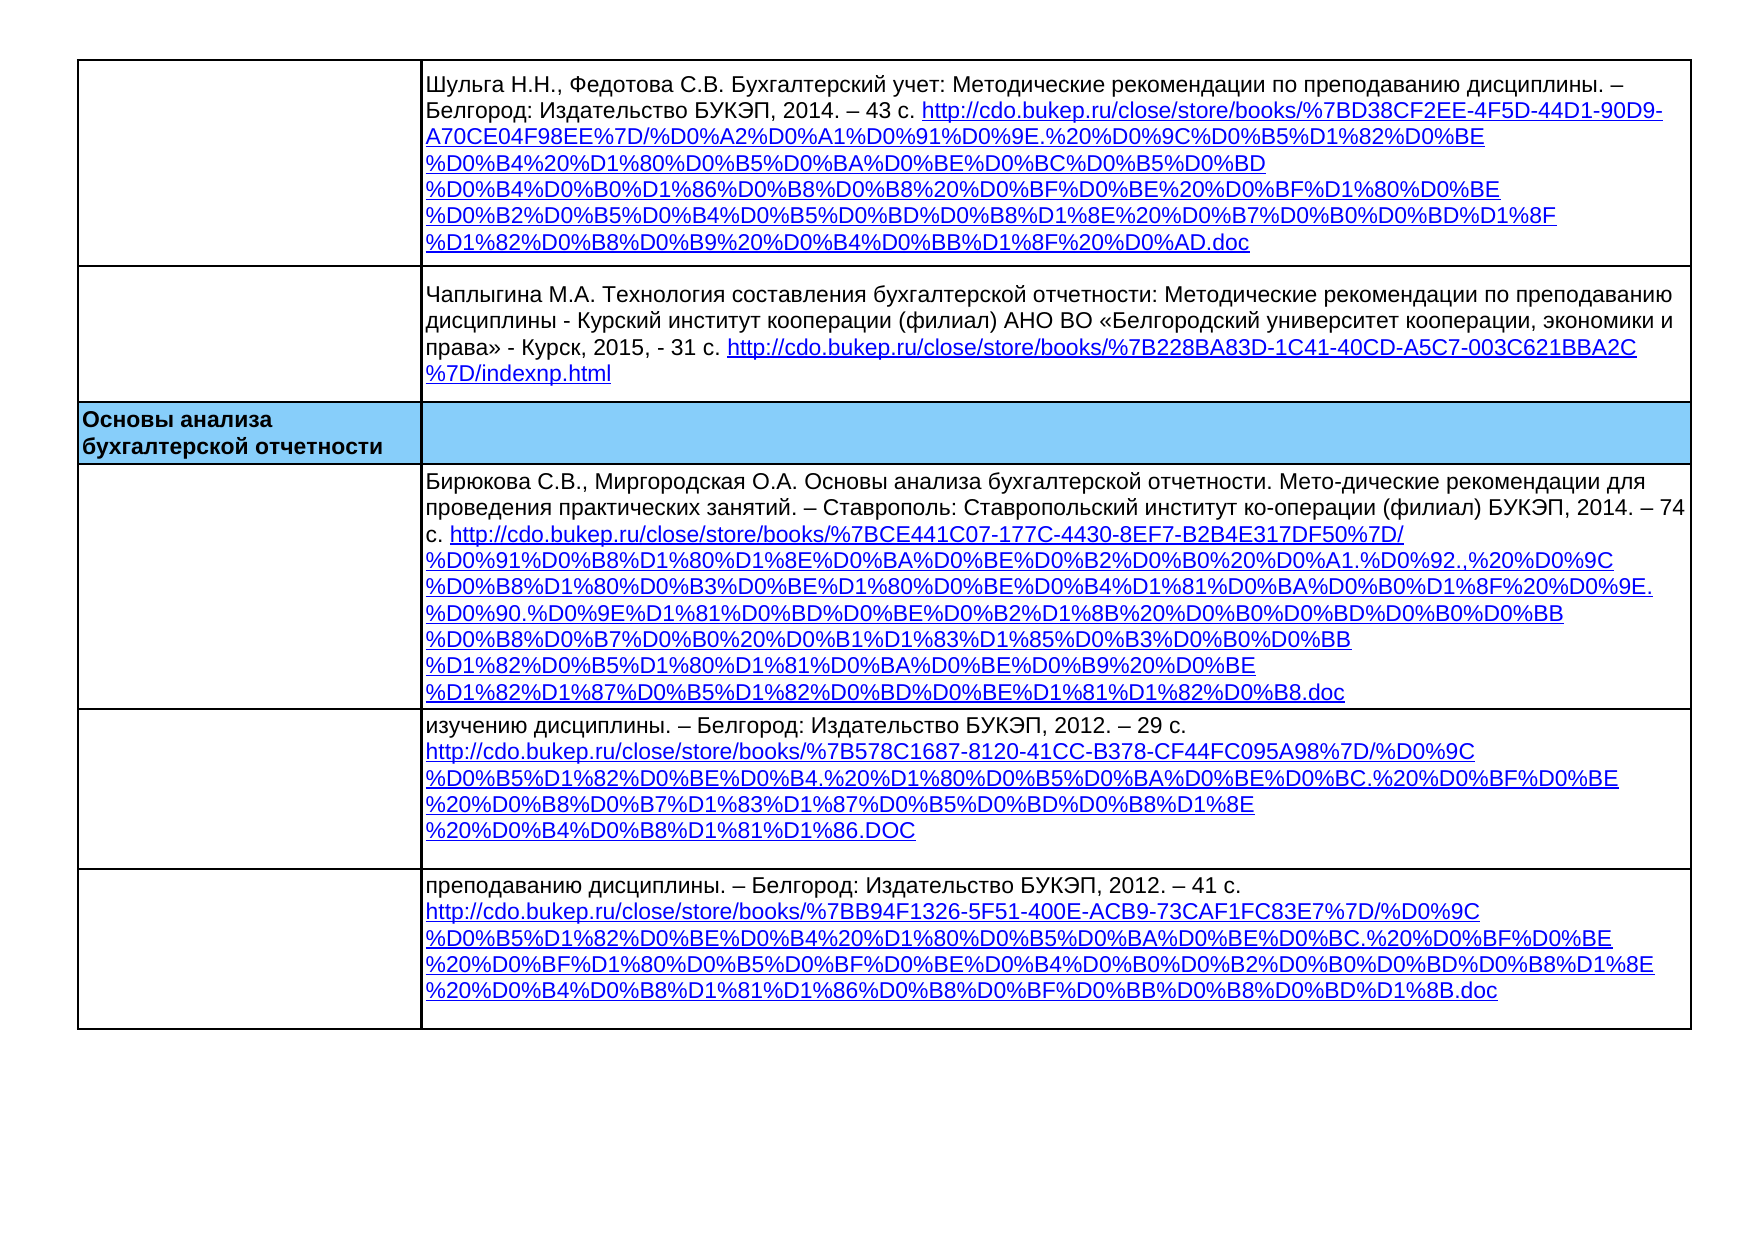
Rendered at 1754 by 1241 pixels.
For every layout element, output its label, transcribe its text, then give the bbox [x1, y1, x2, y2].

table_cell [79, 465, 420, 708]
table_cell [79, 61, 420, 265]
table_cell [79, 870, 420, 1028]
table_cell [423, 403, 1690, 463]
table_cell [79, 267, 420, 401]
table_cell [79, 710, 420, 868]
table_cell Основы анализа бухгалтерской отчетности [79, 403, 420, 463]
table_cell Журавлева Н.В., Курлыкина Т.А. Основы анализа бухгалтерской отчетности: Методические рекомендации по преподаванию дисциплины. – Белгород: Издательство БУКЭП, 2012. – 41 с. http://cdo.bukep.ru/close/store/books/%7BB94F1326-5F51-400E-ACB9-73CAF1FC83E7%7D/%D0%9C%D0%B5%D1%82%D0%BE%D0%B4%20%D1%80%D0%B5%D0%BA%D0%BE%D0%BC.%20%D0%BF%D0%BE%20%D0%BF%D1%80%D0%B5%D0%BF%D0%BE%D0%B4%D0%B0%D0%B2%D0%B0%D0%BD%D0%B8%D1%8E%20%D0%B4%D0%B8%D1%81%D1%86%D0%B8%D0%BF%D0%BB%D0%B8%D0%BD%D1%8B.doc [423, 870, 1690, 1028]
table_cell Журавлева Н.В., Курлыкина Т.А. Основы анализа бухгалтерской отчетности: Методические рекомендации по изучению дисциплины. – Белгород: Издательство БУКЭП, 2012. – 29 с. http://cdo.bukep.ru/close/store/books/%7B578C1687-8120-41CC-B378-CF44FC095A98%7D/%D0%9C%D0%B5%D1%82%D0%BE%D0%B4.%20%D1%80%D0%B5%D0%BA%D0%BE%D0%BC.%20%D0%BF%D0%BE%20%D0%B8%D0%B7%D1%83%D1%87%D0%B5%D0%BD%D0%B8%D1%8E%20%D0%B4%D0%B8%D1%81%D1%86.DOC [423, 710, 1690, 868]
table_cell Бирюкова С.В., Миргородская О.А. Основы анализа бухгалтерской отчетности. Мето-дические рекомендации для проведения практических занятий. – Ставрополь: Ставропольский институт ко-операции (филиал) БУКЭП, 2014. – 74 с. http://cdo.bukep.ru/close/store/books/%7BCE441C07-177C-4430-8EF7-B2B4E317DF50%7D/%D0%91%D0%B8%D1%80%D1%8E%D0%BA%D0%BE%D0%B2%D0%B0%20%D0%A1.%D0%92.,%20%D0%9C%D0%B8%D1%80%D0%B3%D0%BE%D1%80%D0%BE%D0%B4%D1%81%D0%BA%D0%B0%D1%8F%20%D0%9E.%D0%90.%D0%9E%D1%81%D0%BD%D0%BE%D0%B2%D1%8B%20%D0%B0%D0%BD%D0%B0%D0%BB%D0%B8%D0%B7%D0%B0%20%D0%B1%D1%83%D1%85%D0%B3%D0%B0%D0%BB%D1%82%D0%B5%D1%80%D1%81%D0%BA%D0%BE%D0%B9%20%D0%BE%D1%82%D1%87%D0%B5%D1%82%D0%BD%D0%BE%D1%81%D1%82%D0%B8.doc [423, 465, 1690, 708]
table_cell Чаплыгина М.А. Технология составления бухгалтерской отчетности: Методические рекомендации по преподаванию дисциплины - Курский институт кооперации (филиал) АНО ВО «Белгородский университет кооперации, экономики и права» - Курск, 2015, - 31 с. http://cdo.bukep.ru/close/store/books/%7B228BA83D-1C41-40CD-A5C7-003C621BBA2C%7D/indexnp.html [423, 267, 1690, 401]
table_cell Шульга Н.Н., Федотова С.В. Бухгалтерский учет: Методические рекомендации по преподаванию дисциплины. – Белгород: Издательство БУКЭП, 2014. – 43 с. http://cdo.bukep.ru/close/store/books/%7BD38CF2EE-4F5D-44D1-90D9-A70CE04F98EE%7D/%D0%A2%D0%A1%D0%91%D0%9E.%20%D0%9C%D0%B5%D1%82%D0%BE%D0%B4%20%D1%80%D0%B5%D0%BA%D0%BE%D0%BC%D0%B5%D0%BD%D0%B4%D0%B0%D1%86%D0%B8%D0%B8%20%D0%BF%D0%BE%20%D0%BF%D1%80%D0%BE%D0%B2%D0%B5%D0%B4%D0%B5%D0%BD%D0%B8%D1%8E%20%D0%B7%D0%B0%D0%BD%D1%8F%D1%82%D0%B8%D0%B9%20%D0%B4%D0%BB%D1%8F%20%D0%AD.doc [423, 61, 1690, 265]
